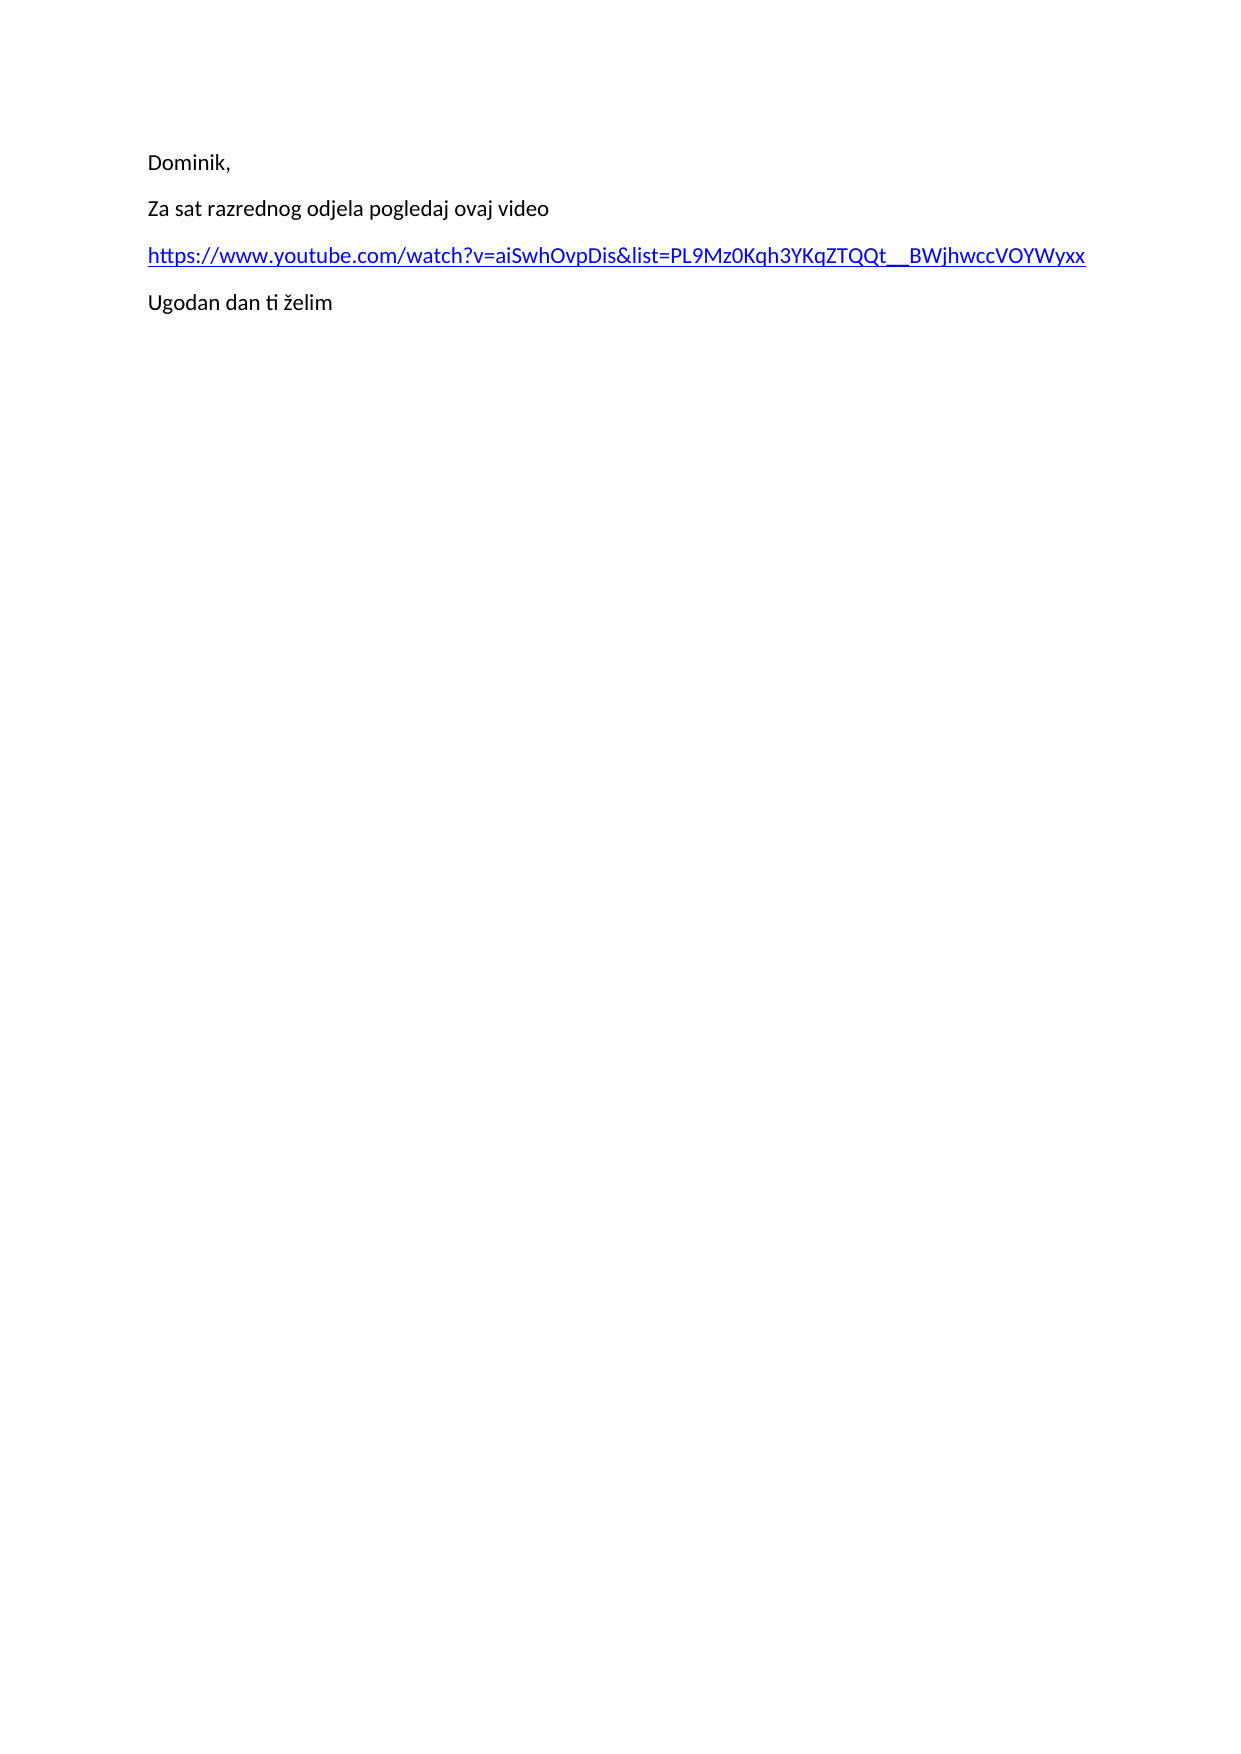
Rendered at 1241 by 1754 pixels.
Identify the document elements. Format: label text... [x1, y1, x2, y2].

text Dominik, [148, 148, 1093, 176]
text Ugodan dan ti želim [148, 288, 1093, 316]
text https://www.youtube.com/watch?v=aiSwhOvpDis&list=PL9Mz0Kqh3YKqZTQQt__BWjhwccVOYWyxx [148, 241, 1093, 269]
text Za sat razrednog odjela pogledaj ovaj video [148, 194, 1093, 222]
